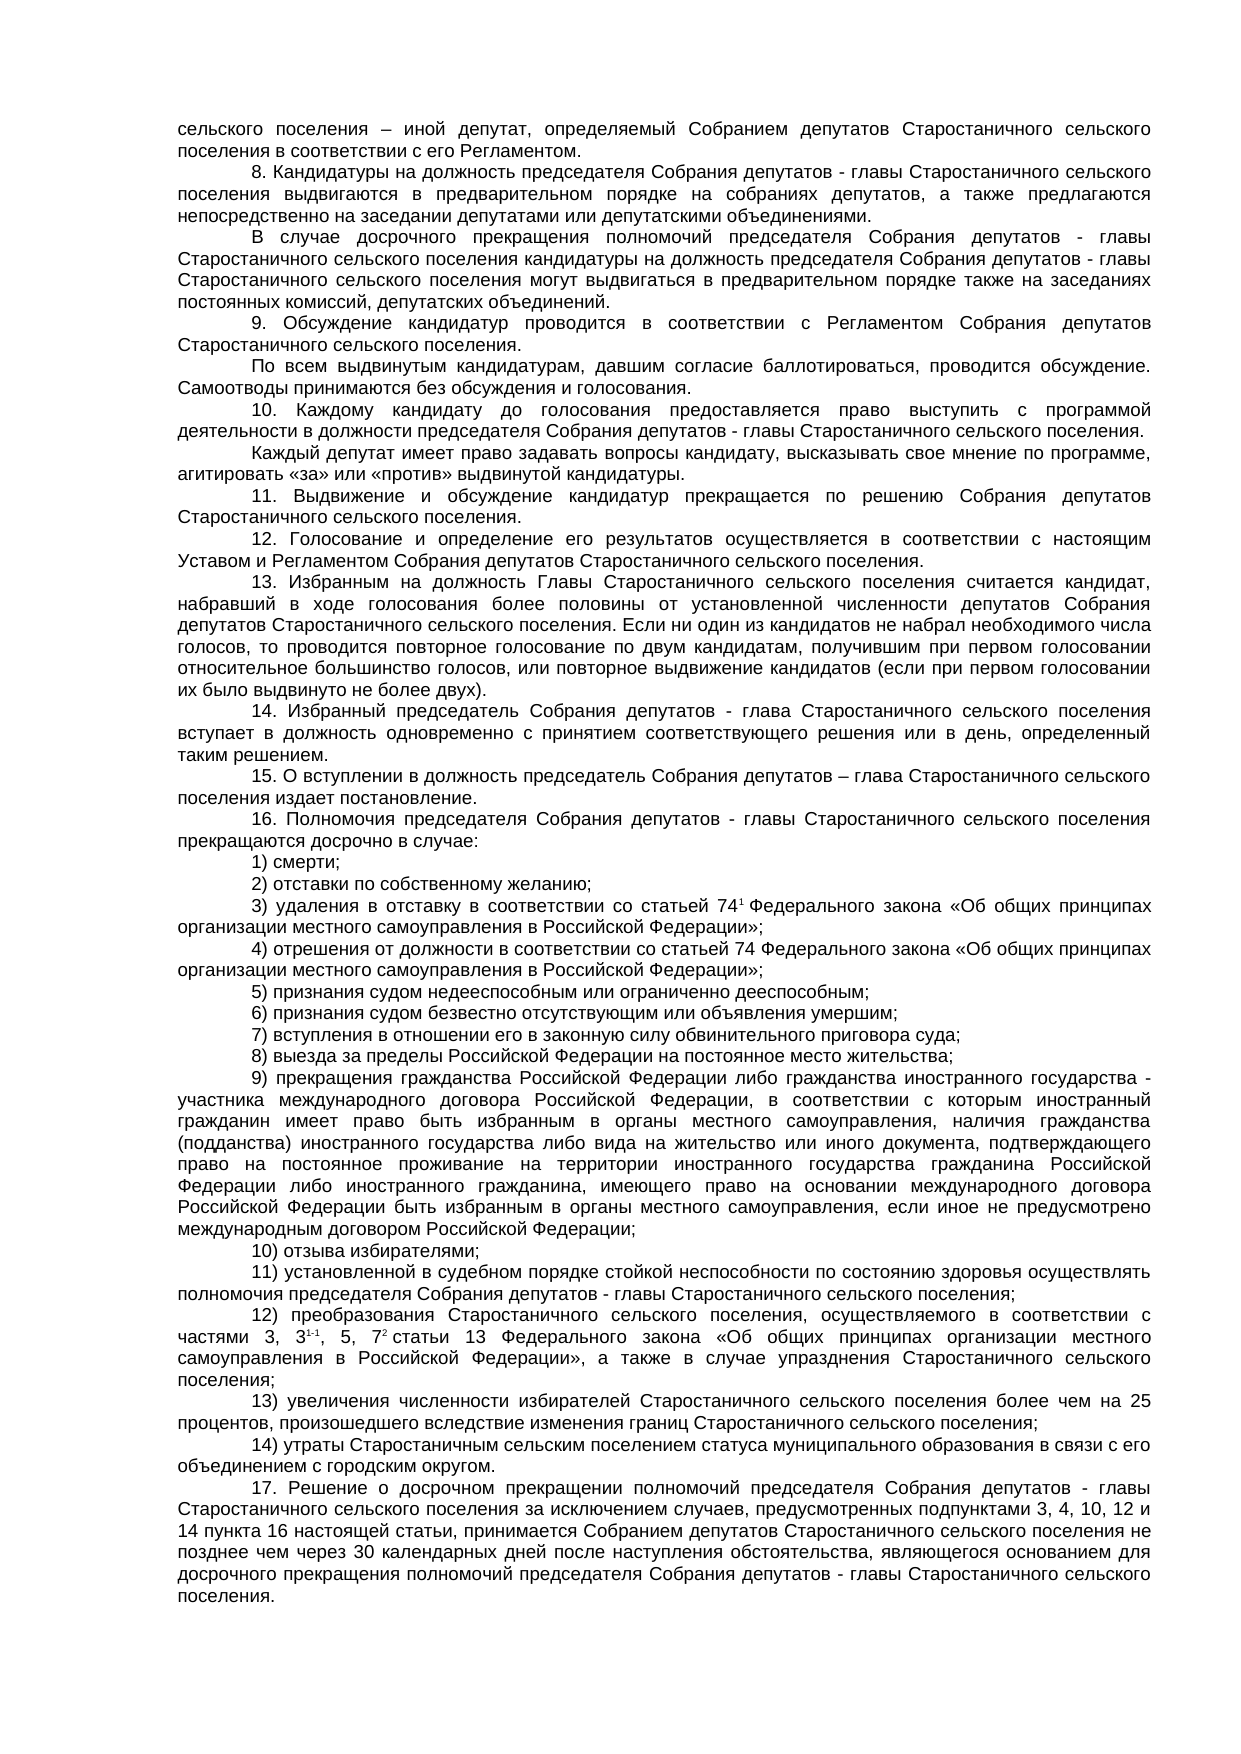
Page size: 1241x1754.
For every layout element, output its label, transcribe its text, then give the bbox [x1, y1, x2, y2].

text 7) вступления в отношении его в законную силу обвинительного приговора суда; [177, 1024, 1152, 1045]
text 9) прекращения гражданства Российской Федерации либо гражданства иностранного государства - участника международного договора Российской Федерации, в соответствии с которым иностранный гражданин имеет право быть избранным в органы местного самоуправления, наличия гражданства (подданства) иностранного государства либо вида на жительство или иного документа, подтверждающего право на постоянное проживание на территории иностранного государства гражданина Российской Федерации либо иностранного гражданина, имеющего право на основании международного договора Российской Федерации быть избранным в органы местного самоуправления, если иное не предусмотрено международным договором Российской Федерации; [177, 1067, 1152, 1239]
text 11. Выдвижение и обсуждение кандидатур прекращается по решению Собрания депутатов Старостаничного сельского поселения. [177, 485, 1152, 528]
text 1) смерти; [177, 851, 1152, 873]
text 12) преобразования Старостаничного сельского поселения, осуществляемого в соответствии с частями 3, 31-1, 5, 72 статьи 13 Федерального закона «Об общих принципах организации местного самоуправления в Российской Федерации», а также в случае упразднения Старостаничного сельского поселения; [177, 1304, 1152, 1390]
text 4) отрешения от должности в соответствии со статьей 74 Федерального закона «Об общих принципах организации местного самоуправления в Российской Федерации»; [177, 937, 1152, 981]
text 11) установленной в судебном порядке стойкой неспособности по состоянию здоровья осуществлять полномочия председателя Собрания депутатов - главы Старостаничного сельского поселения; [177, 1261, 1152, 1304]
text 13) увеличения численности избирателей Старостаничного сельского поселения более чем на 25 процентов, произошедшего вследствие изменения границ Старостаничного сельского поселения; [177, 1390, 1152, 1433]
text По всем выдвинутым кандидатурам, давшим согласие баллотироваться, проводится обсуждение. Самоотводы принимаются без обсуждения и голосования. [177, 355, 1152, 398]
text 14. Избранный председатель Собрания депутатов - глава Старостаничного сельского поселения вступает в должность одновременно с принятием соответствующего решения или в день, определенный таким решением. [177, 700, 1152, 765]
text 17. Решение о досрочном прекращении полномочий председателя Собрания депутатов - главы Старостаничного сельского поселения за исключением случаев, предусмотренных подпунктами 3, 4, 10, 12 и 14 пункта 16 настоящей статьи, принимается Собранием депутатов Старостаничного сельского поселения не позднее чем через 30 календарных дней после наступления обстоятельства, являющегося основанием для досрочного прекращения полномочий председателя Собрания депутатов - главы Старостаничного сельского поселения. [177, 1477, 1152, 1606]
text 8. Кандидатуры на должность председателя Собрания депутатов - главы Старостаничного сельского поселения выдвигаются в предварительном порядке на собраниях депутатов, а также предлагаются непосредственно на заседании депутатами или депутатскими объединениями. [177, 161, 1152, 226]
text 9. Обсуждение кандидатур проводится в соответствии с Регламентом Собрания депутатов Старостаничного сельского поселения. [177, 312, 1152, 355]
text Каждый депутат имеет право задавать вопросы кандидату, высказывать свое мнение по программе, агитировать «за» или «против» выдвинутой кандидатуры. [177, 442, 1152, 485]
text 2) отставки по собственному желанию; [177, 873, 1152, 894]
text 16. Полномочия председателя Собрания депутатов - главы Старостаничного сельского поселения прекращаются досрочно в случае: [177, 808, 1152, 851]
text 5) признания судом недееспособным или ограниченно дееспособным; [177, 981, 1152, 1002]
text 8) выезда за пределы Российской Федерации на постоянное место жительства; [177, 1045, 1152, 1067]
text 12. Голосование и определение его результатов осуществляется в соответствии с настоящим Уставом и Регламентом Собрания депутатов Старостаничного сельского поселения. [177, 528, 1152, 571]
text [177, 118, 1152, 161]
text В случае досрочного прекращения полномочий председателя Собрания депутатов - главы Старостаничного сельского поселения кандидатуры на должность председателя Собрания депутатов - главы Старостаничного сельского поселения могут выдвигаться в предварительном порядке также на заседаниях постоянных комиссий, депутатских объединений. [177, 226, 1152, 312]
text 3) удаления в отставку в соответствии со статьей 741 Федерального закона «Об общих принципах организации местного самоуправления в Российской Федерации»; [177, 894, 1152, 937]
text 14) утраты Старостаничным сельским поселением статуса муниципального образования в связи с его объединением с городским округом. [177, 1433, 1152, 1477]
text 10) отзыва избирателями; [177, 1239, 1152, 1261]
text 13. Избранным на должность Главы Старостаничного сельского поселения считается кандидат, набравший в ходе голосования более половины от установленной численности депутатов Собрания депутатов Старостаничного сельского поселения. Если ни один из кандидатов не набрал необходимого числа голосов, то проводится повторное голосование по двум кандидатам, получившим при первом голосовании относительное большинство голосов, или повторное выдвижение кандидатов (если при первом голосовании их было выдвинуто не более двух). [177, 571, 1152, 700]
text 10. Каждому кандидату до голосования предоставляется право выступить с программой деятельности в должности председателя Собрания депутатов - главы Старостаничного сельского поселения. [177, 398, 1152, 442]
text 15. О вступлении в должность председатель Собрания депутатов – глава Старостаничного сельского поселения издает постановление. [177, 765, 1152, 808]
text 6) признания судом безвестно отсутствующим или объявления умершим; [177, 1002, 1152, 1024]
